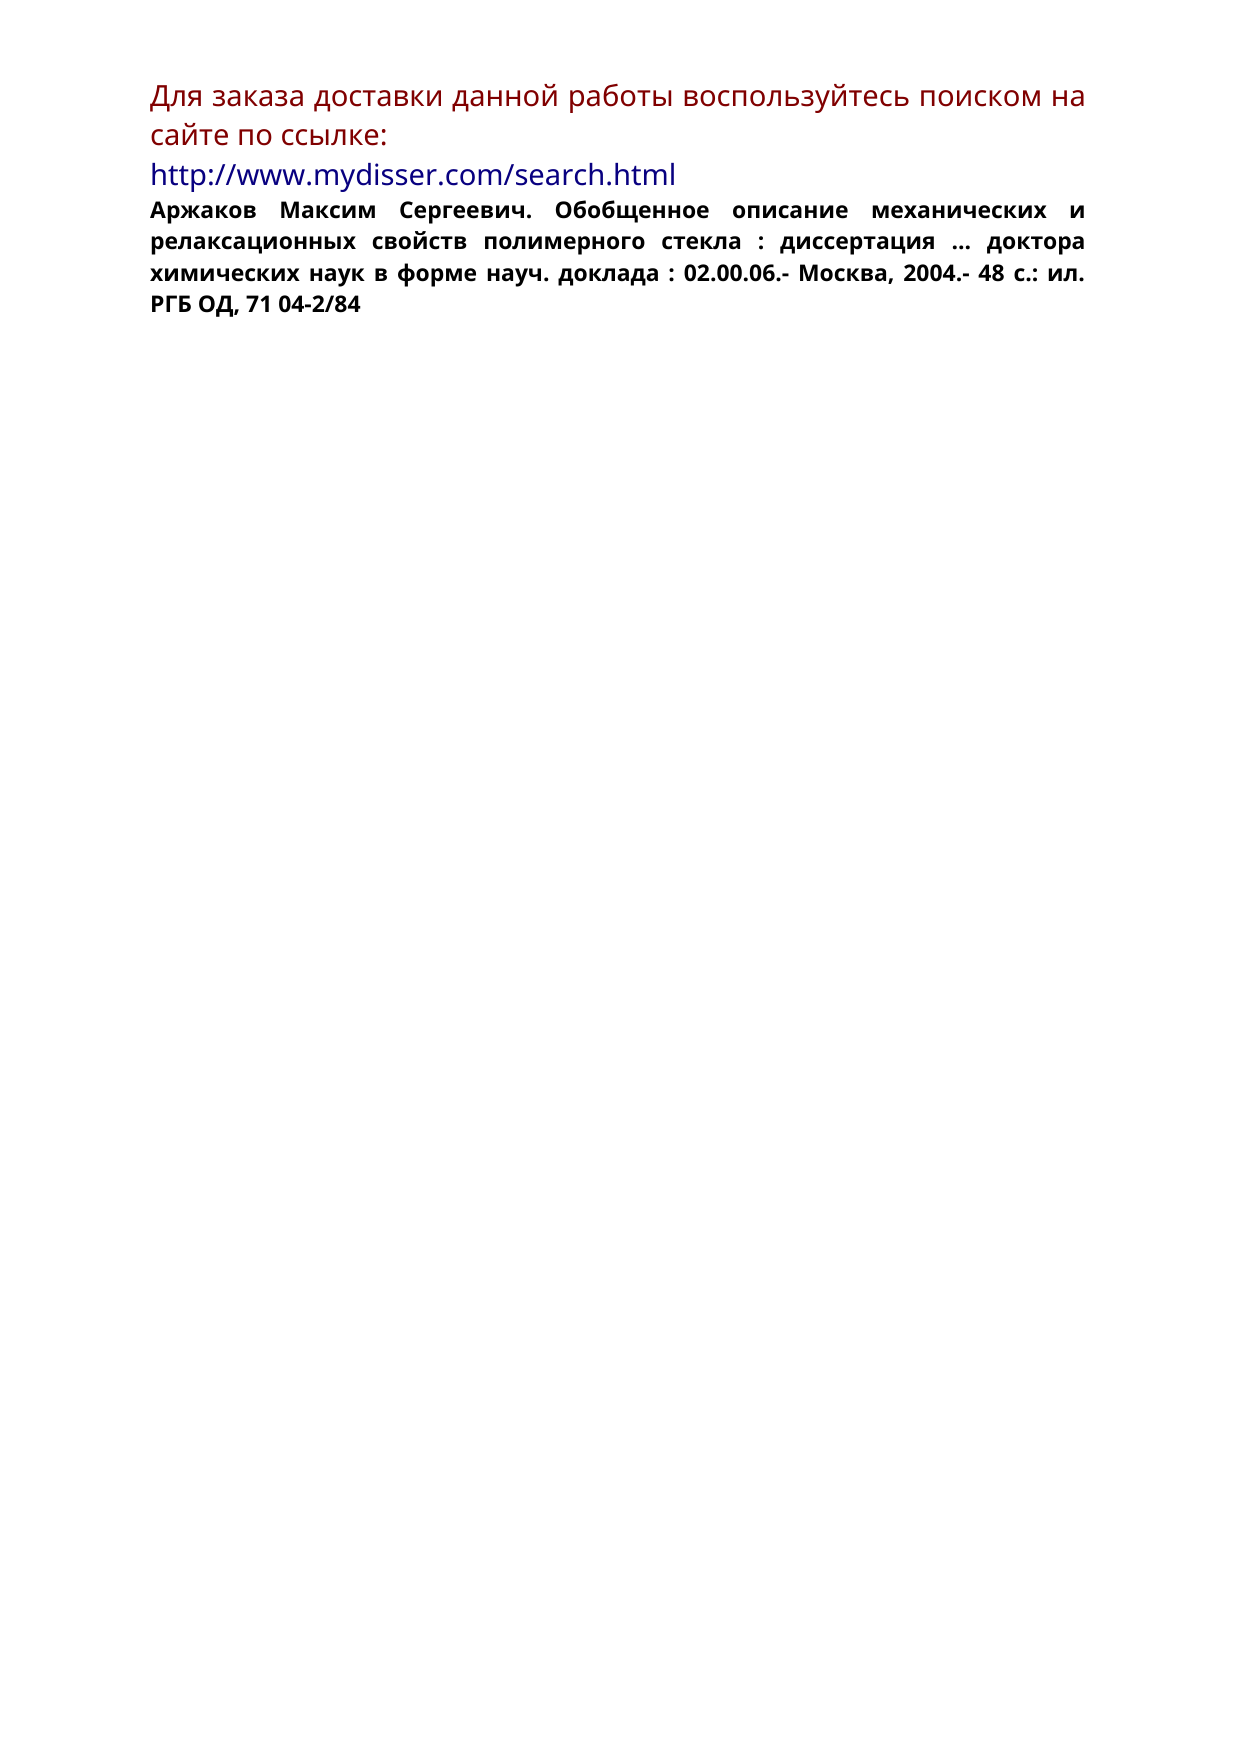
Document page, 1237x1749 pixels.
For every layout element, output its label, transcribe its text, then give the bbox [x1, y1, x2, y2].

text Аржаков Максим Сергеевич. Обобщенное описание механических и релаксационных свойств полимерного стекла : диссертация ... доктора химических наук в форме науч. доклада : 02.00.06.- Москва, 2004.- 48 с.: ил. РГБ ОД, 71 04-2/84 [150, 194, 1086, 319]
